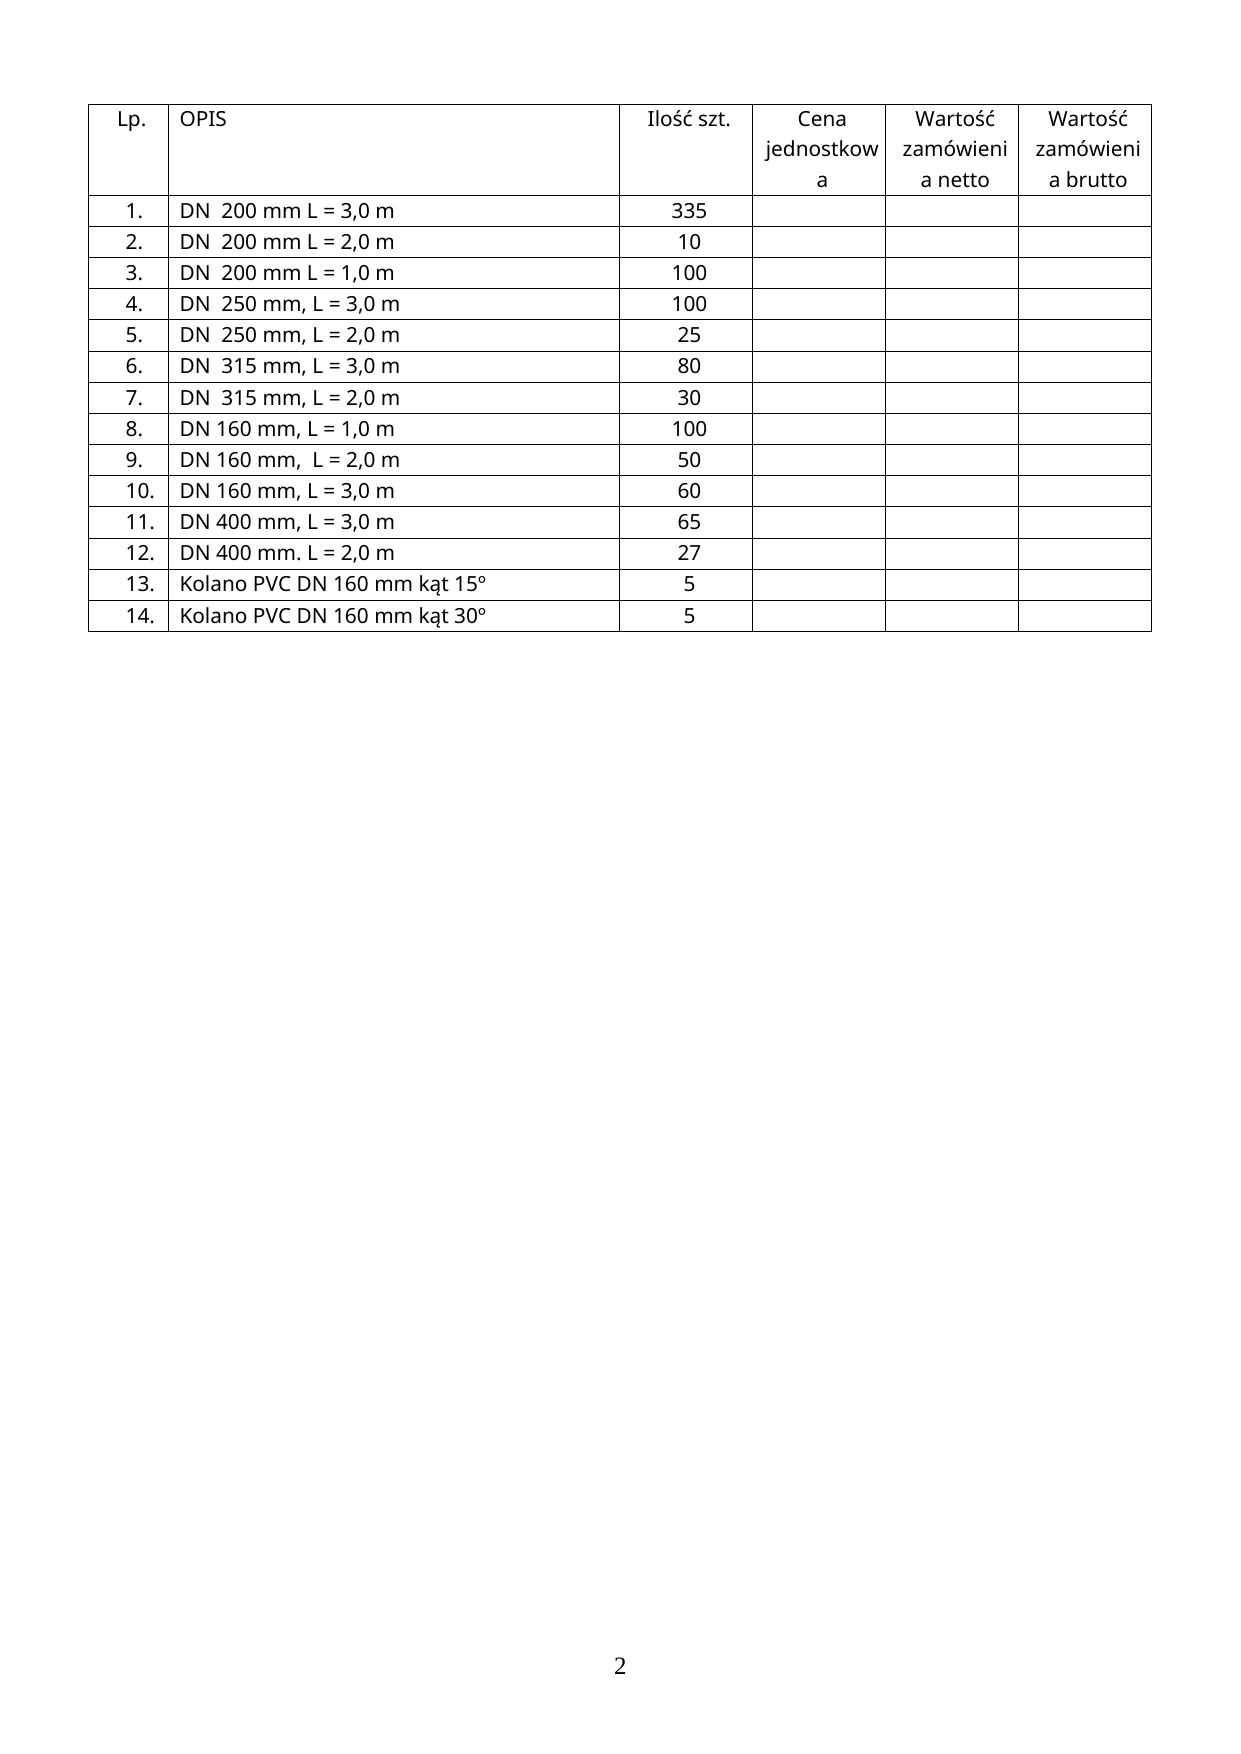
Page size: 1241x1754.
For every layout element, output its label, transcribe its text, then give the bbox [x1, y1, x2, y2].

table_cell [1019, 289, 1151, 319]
table_cell [1019, 601, 1151, 631]
table_cell [886, 476, 1018, 506]
table_cell [886, 539, 1018, 568]
table_cell [753, 383, 885, 413]
table_cell [1019, 227, 1151, 257]
table_cell DN , L = [169, 352, 619, 382]
table_cell [886, 601, 1018, 631]
table_cell [89, 476, 168, 506]
table_cell DN , L = [169, 445, 619, 475]
table_cell [1019, 539, 1151, 568]
table_cell [886, 289, 1018, 319]
table_cell [1019, 570, 1151, 600]
table_cell 10 [620, 227, 752, 257]
table_cell [886, 414, 1018, 444]
table_cell [1019, 196, 1151, 226]
table_cell [89, 539, 168, 568]
table_cell [753, 196, 885, 226]
table_cell [1019, 476, 1151, 506]
table_cell [89, 289, 168, 319]
table_cell 27 [620, 539, 752, 568]
table_cell DN , L = [169, 414, 619, 444]
table_cell [1019, 414, 1151, 444]
table_cell DN L = [169, 227, 619, 257]
table_cell [753, 445, 885, 475]
table_cell [89, 196, 168, 226]
table_cell 335 [620, 196, 752, 226]
table_cell 5 [620, 570, 752, 600]
table_cell [886, 352, 1018, 382]
table_cell [753, 476, 885, 506]
table_cell [753, 539, 885, 568]
table_header OPIS [169, 105, 619, 195]
table_cell 65 [620, 507, 752, 537]
table_cell DN , L = [169, 320, 619, 351]
table_cell [89, 258, 168, 288]
table_cell [89, 414, 168, 444]
table_cell [1019, 383, 1151, 413]
table_cell [1019, 507, 1151, 537]
table_cell Kolano PVC DN kąt 15º [169, 570, 619, 600]
table_cell 30 [620, 383, 752, 413]
table_cell [886, 196, 1018, 226]
table_cell [886, 445, 1018, 475]
table_cell 25 [620, 320, 752, 351]
table_cell DN , L = [169, 476, 619, 506]
table_cell [89, 507, 168, 537]
table_cell [89, 601, 168, 631]
table_cell [1019, 320, 1151, 351]
table_cell [753, 289, 885, 319]
table_cell DN . L = [169, 539, 619, 568]
table_cell [89, 570, 168, 600]
table_header Cena jednostkowa [753, 105, 885, 195]
table_cell DN L = [169, 258, 619, 288]
table_cell [753, 258, 885, 288]
table_cell [753, 352, 885, 382]
table_cell [753, 601, 885, 631]
table_cell DN , L = [169, 289, 619, 319]
table_cell DN , L = [169, 383, 619, 413]
table_header Wartość zamówienia brutto [1019, 105, 1151, 195]
table_cell [753, 507, 885, 537]
table_cell [886, 320, 1018, 351]
table_cell [89, 227, 168, 257]
table_header Lp. [89, 105, 168, 195]
table_cell [1019, 445, 1151, 475]
table_cell [753, 227, 885, 257]
table_cell DN L = [169, 196, 619, 226]
table_cell [1019, 352, 1151, 382]
table_cell [1019, 258, 1151, 288]
table_cell [886, 383, 1018, 413]
table_cell 5 [620, 601, 752, 631]
table_cell [886, 507, 1018, 537]
table_cell [886, 570, 1018, 600]
table_cell 50 [620, 445, 752, 475]
table_cell 60 [620, 476, 752, 506]
table_cell 100 [620, 414, 752, 444]
table_cell 100 [620, 289, 752, 319]
table_cell 80 [620, 352, 752, 382]
table_cell 100 [620, 258, 752, 288]
table_cell [89, 383, 168, 413]
table_cell [753, 414, 885, 444]
table_cell [753, 570, 885, 600]
table_cell [89, 445, 168, 475]
table_cell [753, 320, 885, 351]
table_cell [89, 352, 168, 382]
table_cell DN , L = [169, 507, 619, 537]
table_cell [886, 227, 1018, 257]
table_cell Kolano PVC DN kąt 30º [169, 601, 619, 631]
table_cell [89, 320, 168, 351]
table_header Wartość zamówienia netto [886, 105, 1018, 195]
table_header Ilość szt. [620, 105, 752, 195]
table_cell [886, 258, 1018, 288]
